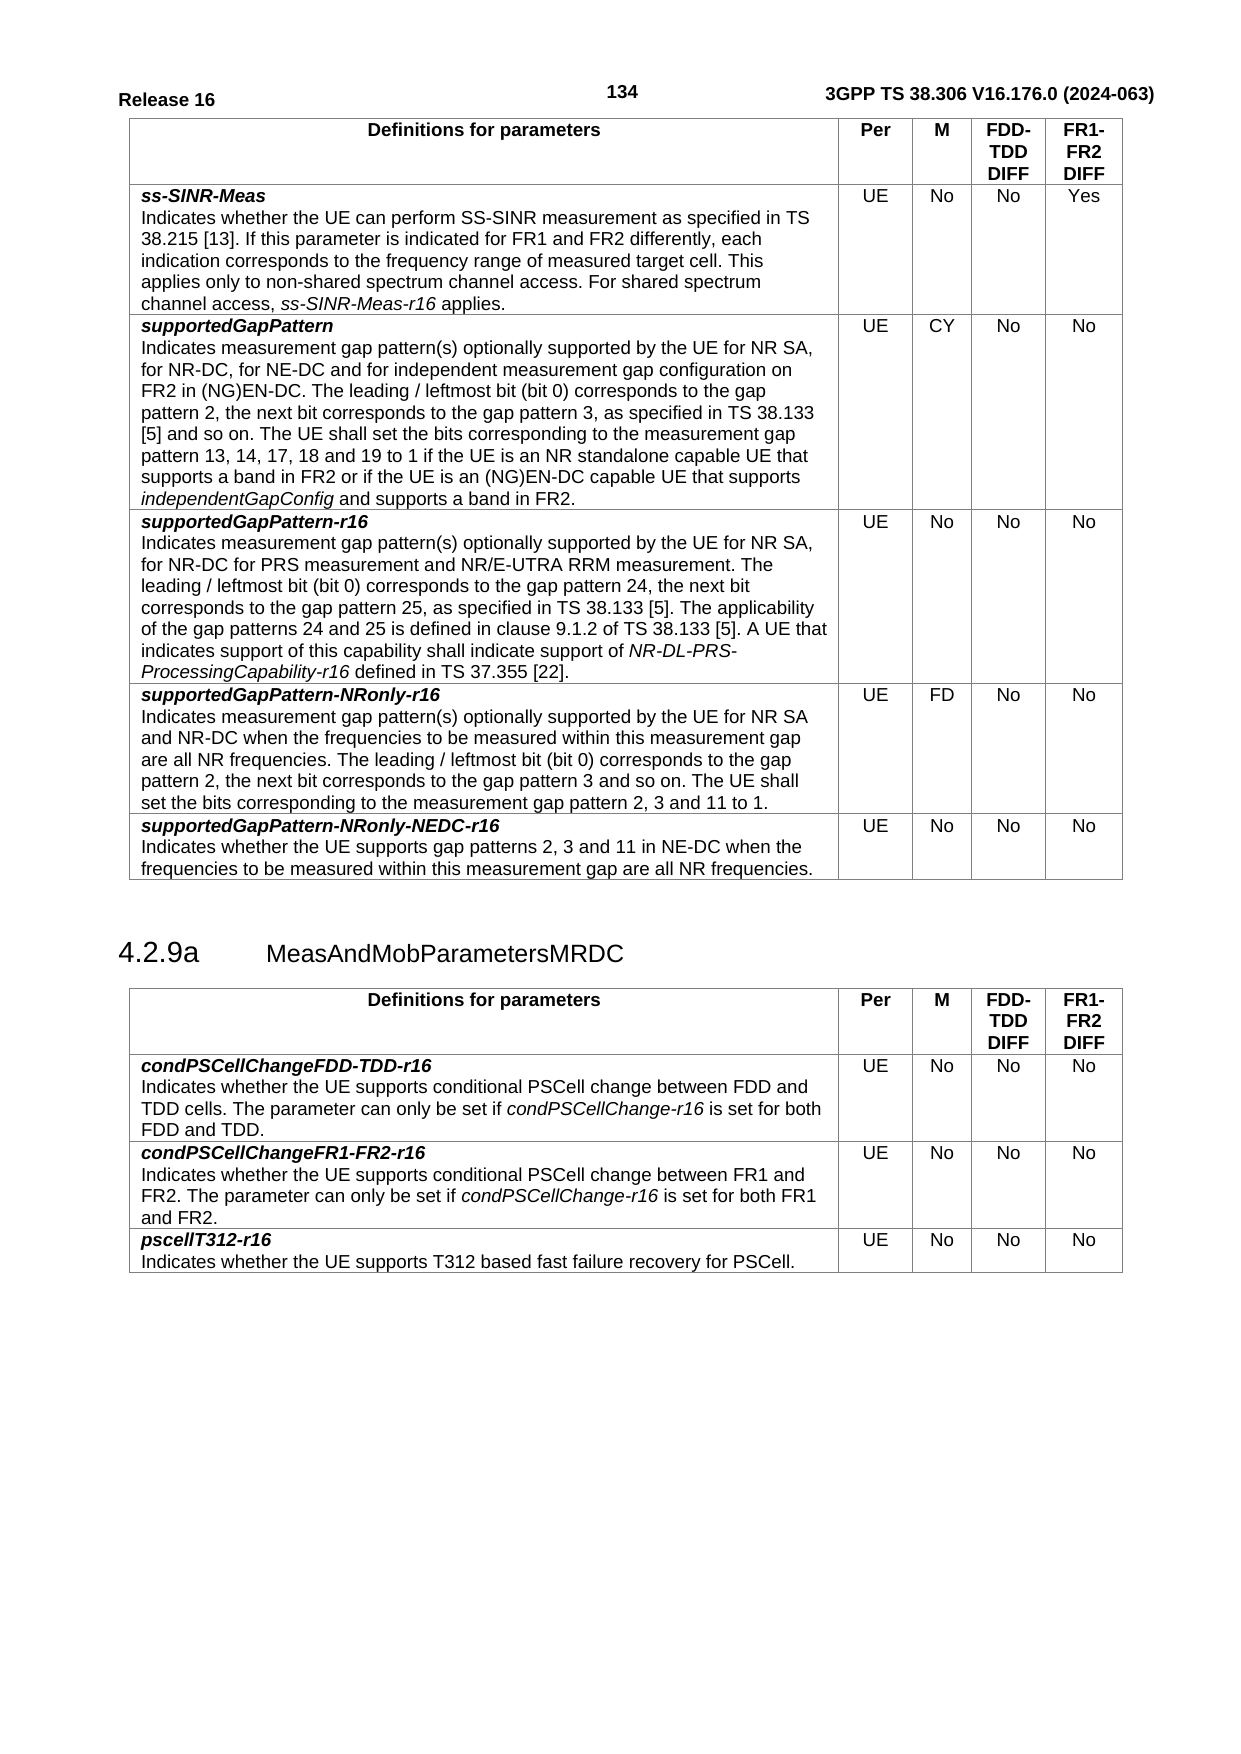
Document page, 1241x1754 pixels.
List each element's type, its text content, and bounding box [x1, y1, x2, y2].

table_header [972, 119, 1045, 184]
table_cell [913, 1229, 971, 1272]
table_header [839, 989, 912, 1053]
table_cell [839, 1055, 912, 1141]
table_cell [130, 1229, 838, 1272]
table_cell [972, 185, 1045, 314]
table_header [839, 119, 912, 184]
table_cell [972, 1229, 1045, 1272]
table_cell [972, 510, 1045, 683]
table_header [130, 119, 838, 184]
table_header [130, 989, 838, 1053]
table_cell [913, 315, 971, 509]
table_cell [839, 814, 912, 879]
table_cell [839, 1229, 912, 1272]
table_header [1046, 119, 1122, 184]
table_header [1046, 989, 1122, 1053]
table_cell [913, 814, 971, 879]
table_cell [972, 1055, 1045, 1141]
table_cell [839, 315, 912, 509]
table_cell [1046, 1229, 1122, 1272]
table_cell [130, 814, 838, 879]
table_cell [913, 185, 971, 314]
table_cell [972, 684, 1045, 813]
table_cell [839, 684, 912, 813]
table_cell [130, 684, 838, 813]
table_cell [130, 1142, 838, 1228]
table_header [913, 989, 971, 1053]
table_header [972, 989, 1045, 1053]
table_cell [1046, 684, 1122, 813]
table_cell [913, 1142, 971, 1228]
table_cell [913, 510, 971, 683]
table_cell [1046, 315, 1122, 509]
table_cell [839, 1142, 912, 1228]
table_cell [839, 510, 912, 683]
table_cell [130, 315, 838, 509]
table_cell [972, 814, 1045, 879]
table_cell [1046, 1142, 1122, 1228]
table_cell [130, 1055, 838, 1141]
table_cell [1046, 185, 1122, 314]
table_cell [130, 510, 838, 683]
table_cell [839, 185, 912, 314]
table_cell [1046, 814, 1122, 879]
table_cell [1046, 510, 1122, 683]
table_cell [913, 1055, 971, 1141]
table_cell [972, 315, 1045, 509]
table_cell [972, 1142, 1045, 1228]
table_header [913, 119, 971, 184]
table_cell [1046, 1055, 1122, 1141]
subtitle 4.2.9a MeasAndMobParametersMRDC [118, 935, 1122, 969]
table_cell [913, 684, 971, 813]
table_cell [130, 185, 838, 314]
